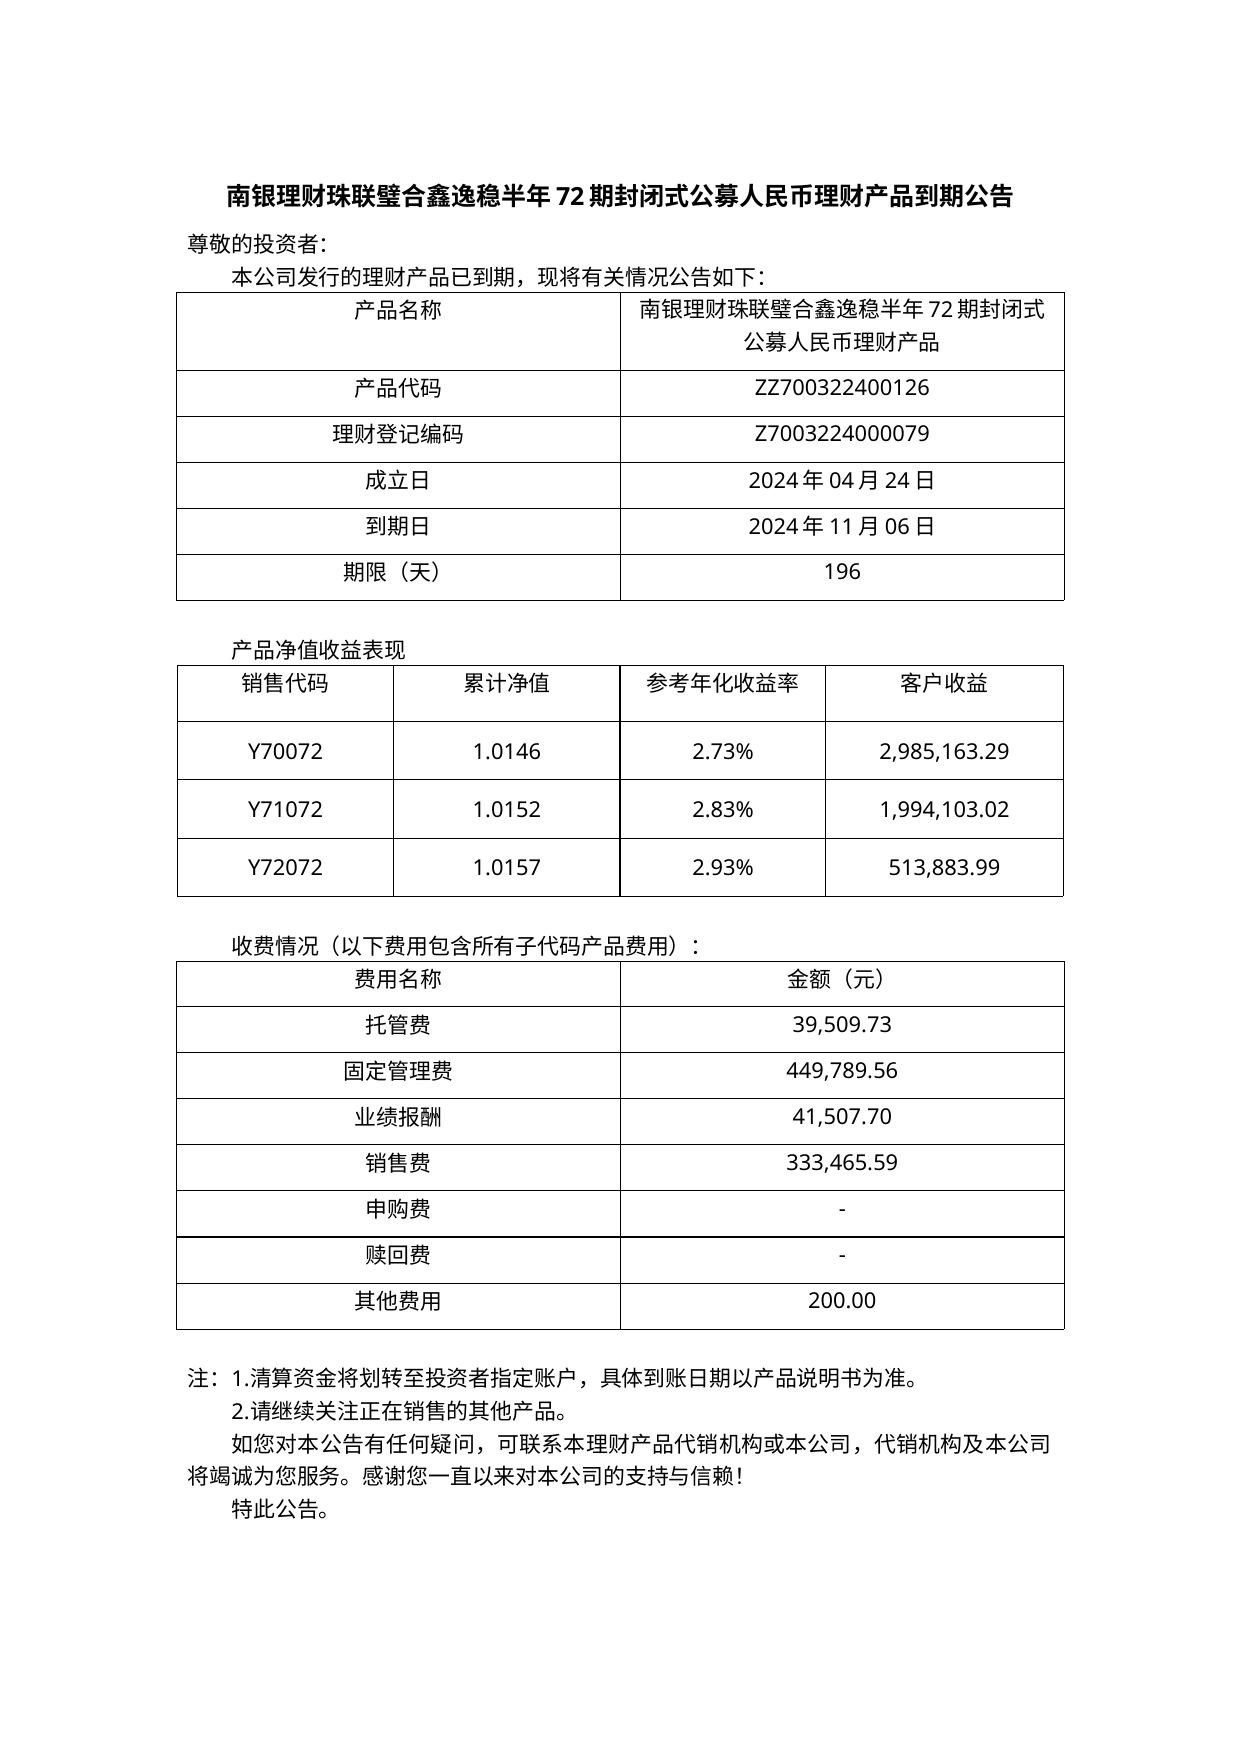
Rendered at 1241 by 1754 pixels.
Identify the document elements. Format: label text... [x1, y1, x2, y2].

text 注：1.清算资金将划转至投资者指定账户，具体到账日期以产品说明书为准。 [187, 1361, 1053, 1394]
text 尊敬的投资者： [187, 227, 1053, 259]
table_cell 托管费 [177, 1007, 620, 1052]
table_header 金额（元） [621, 962, 1064, 1006]
table_cell 1.0146 [394, 722, 619, 779]
table_cell 41,507.70 [621, 1099, 1064, 1144]
table_header 参考年化收益率 [621, 666, 825, 721]
text 如您对本公告有任何疑问，可联系本理财产品代销机构或本公司，代销机构及本公司将竭诚为您服务。感谢您一直以来对本公司的支持与信赖！ [187, 1426, 1053, 1491]
table_header 费用名称 [177, 962, 620, 1006]
table_cell Y72072 [178, 839, 393, 896]
table_cell 理财登记编码 [177, 417, 620, 462]
table_cell 2024年11月06日 [621, 509, 1064, 554]
text 本公司发行的理财产品已到期，现将有关情况公告如下： [187, 259, 1053, 292]
table_cell 2,985,163.29 [826, 722, 1063, 779]
table_cell 成立日 [177, 463, 620, 508]
table_header 销售代码 [178, 666, 393, 721]
table_cell 其他费用 [177, 1284, 620, 1328]
text 2.请继续关注正在销售的其他产品。 [187, 1394, 1053, 1426]
table_cell 赎回费 [177, 1238, 620, 1282]
table_cell 销售费 [177, 1145, 620, 1190]
table_cell 到期日 [177, 509, 620, 554]
table_cell 1.0152 [394, 780, 619, 837]
table_cell 固定管理费 [177, 1053, 620, 1098]
table_cell 产品代码 [177, 371, 620, 416]
text 产品净值收益表现 [187, 633, 1053, 665]
table_cell 39,509.73 [621, 1007, 1064, 1052]
table_cell 196 [621, 555, 1064, 600]
table_cell 200.00 [621, 1284, 1064, 1328]
text 南银理财珠联璧合鑫逸稳半年72期封闭式公募人民币理财产品到期公告 [187, 162, 1053, 227]
table_cell Z7003224000079 [621, 417, 1064, 462]
table_cell Y70072 [178, 722, 393, 779]
table_cell 业绩报酬 [177, 1099, 620, 1144]
table_cell 申购费 [177, 1191, 620, 1236]
text 特此公告。 [187, 1491, 1053, 1524]
table_cell 1,994,103.02 [826, 780, 1063, 837]
table_cell 513,883.99 [826, 839, 1063, 896]
table_cell - [621, 1238, 1064, 1282]
table_header 累计净值 [394, 666, 619, 721]
table_cell 333,465.59 [621, 1145, 1064, 1190]
text 收费情况（以下费用包含所有子代码产品费用）： [187, 928, 1053, 961]
table_cell 2.73% [621, 722, 825, 779]
table_cell - [621, 1191, 1064, 1236]
table_header 客户收益 [826, 666, 1063, 721]
table_cell Y71072 [178, 780, 393, 837]
table_cell 1.0157 [394, 839, 619, 896]
table_cell ZZ700322400126 [621, 371, 1064, 416]
table_cell 449,789.56 [621, 1053, 1064, 1098]
table_cell 期限（天） [177, 555, 620, 600]
table_cell 2.83% [621, 780, 825, 837]
table_cell 2.93% [621, 839, 825, 896]
table_cell 2024年04月24日 [621, 463, 1064, 508]
table_header 产品名称 [177, 293, 620, 370]
table_header 南银理财珠联璧合鑫逸稳半年72期封闭式公募人民币理财产品 [621, 293, 1064, 370]
